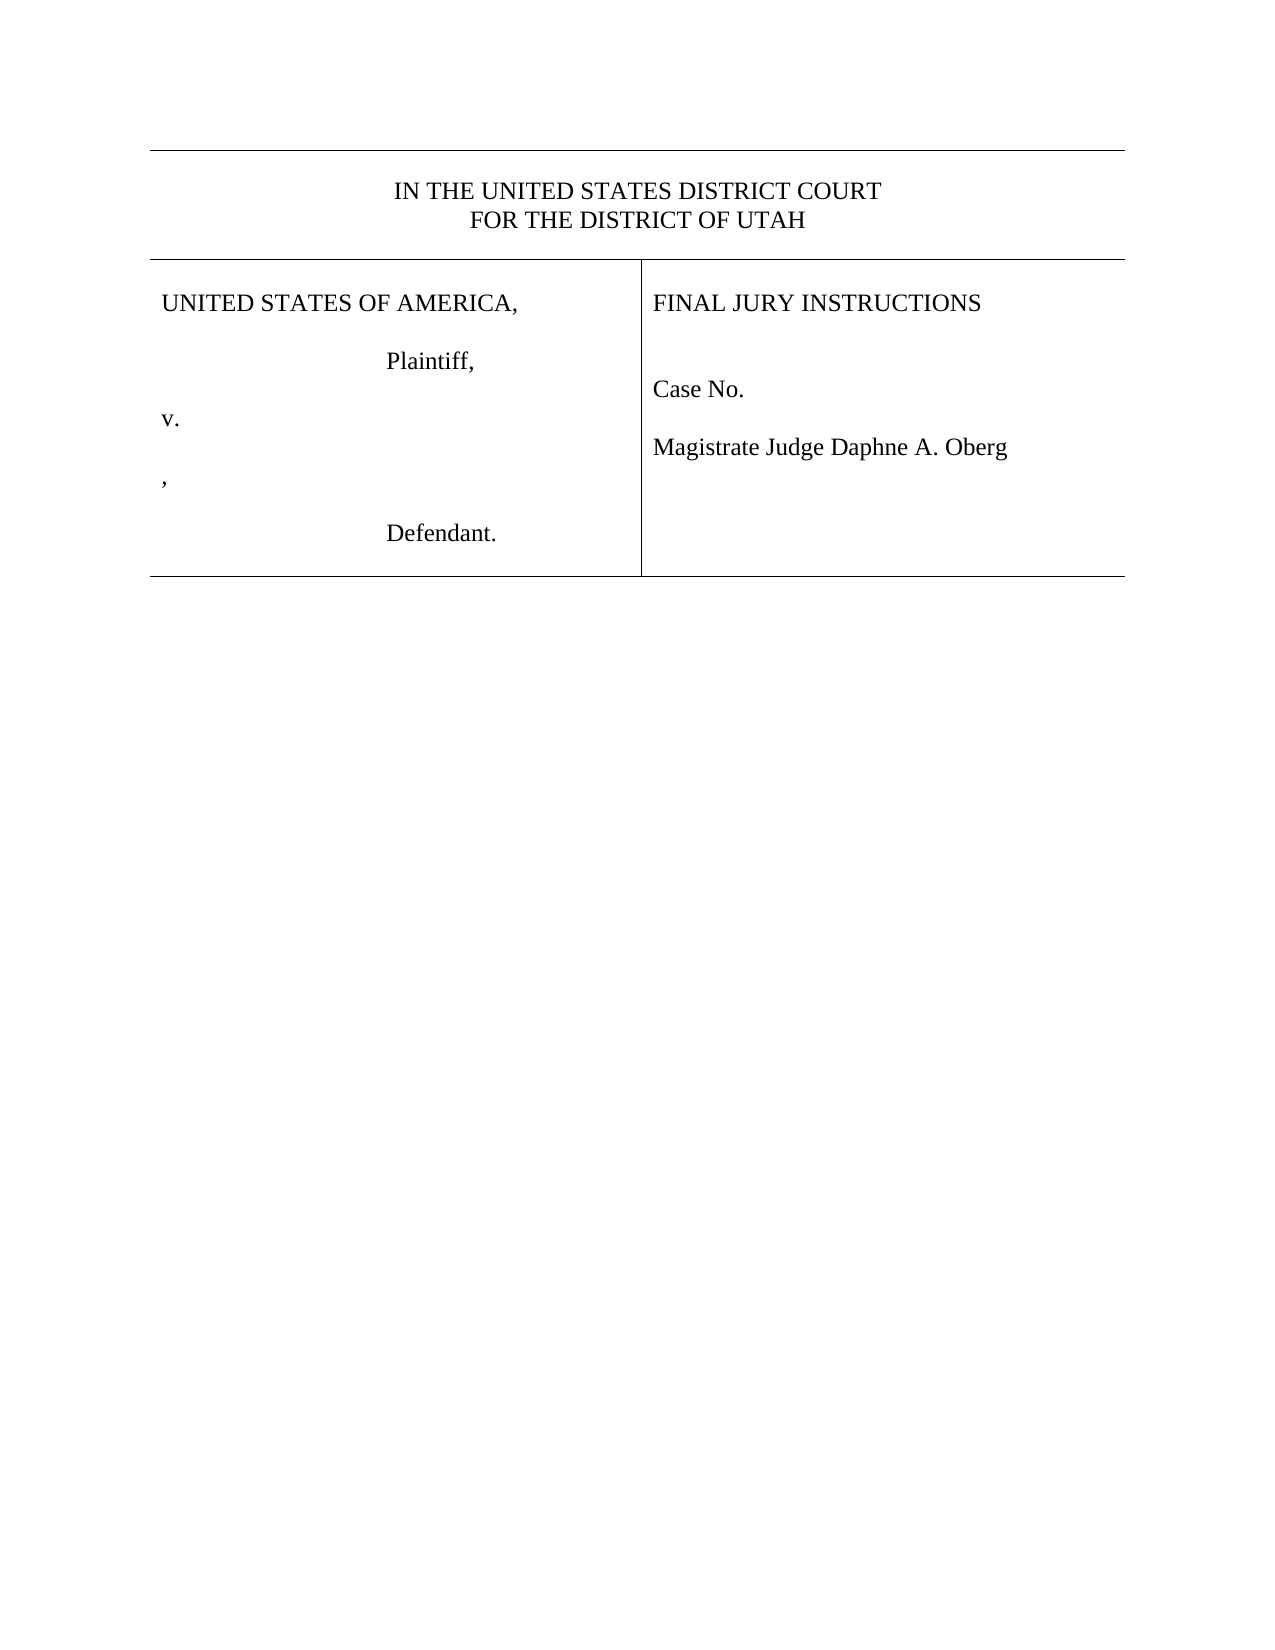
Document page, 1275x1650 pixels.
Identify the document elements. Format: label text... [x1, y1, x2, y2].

table_cell UNITED STATES OF AMERICA, Plaintiff, v. , Defendant. [150, 260, 641, 576]
table_cell FINAL JURY INSTRUCTIONS Case No. Magistrate Judge Daphne A. Oberg [642, 260, 1125, 576]
table_header IN THE UNITED STATES DISTRICT COURT FOR THE DISTRICT OF UTAH [150, 151, 1125, 258]
